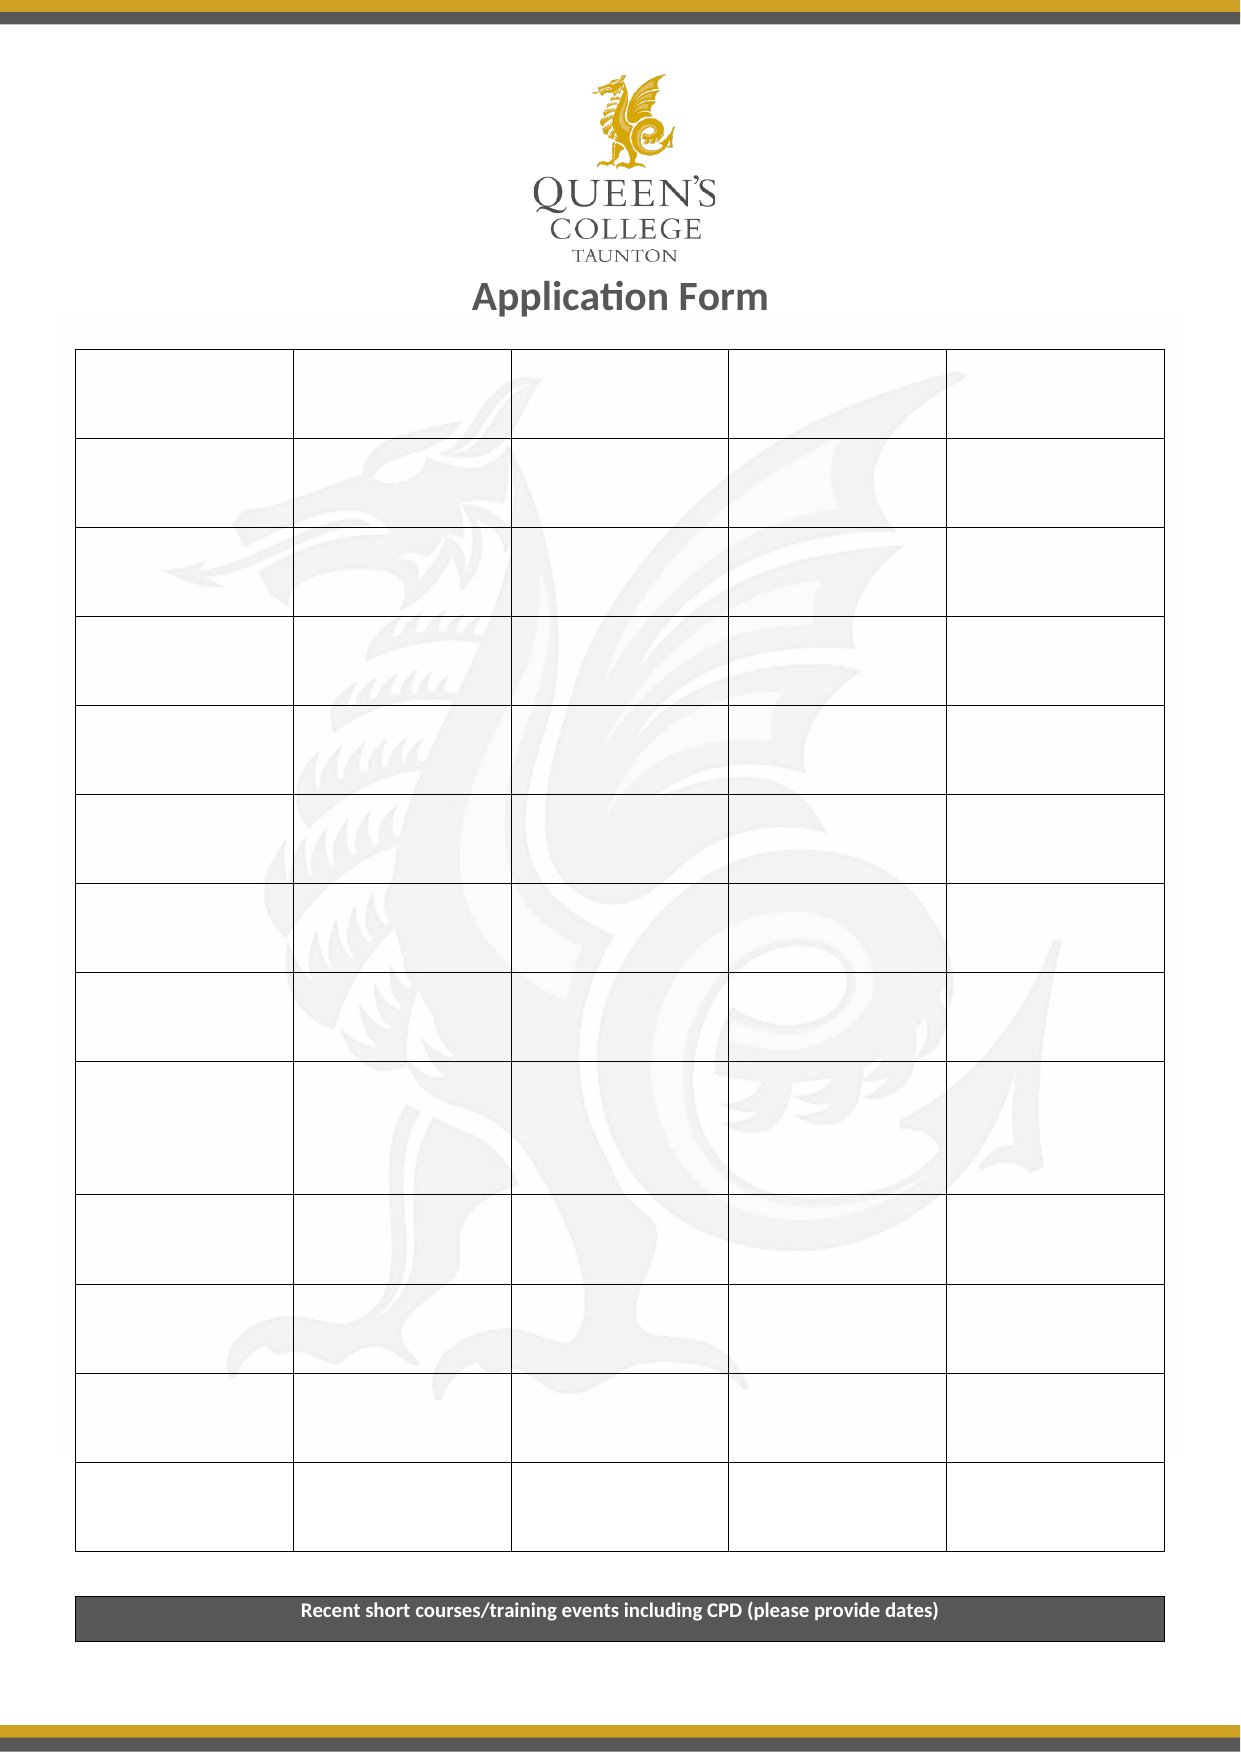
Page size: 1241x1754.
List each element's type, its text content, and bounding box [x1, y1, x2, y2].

table_cell [76, 1195, 293, 1283]
table_cell [729, 1285, 946, 1372]
table_cell [512, 1062, 728, 1194]
table_cell [76, 617, 293, 705]
table_cell [76, 350, 293, 438]
picture [58, 313, 1182, 1452]
table_cell [294, 1374, 511, 1462]
table_cell [76, 439, 293, 527]
table_cell [512, 617, 728, 705]
table_cell [729, 1374, 946, 1462]
table_cell [729, 795, 946, 883]
table_cell [76, 1285, 293, 1372]
table_cell [947, 1463, 1164, 1551]
table_cell [512, 439, 728, 527]
table_cell [76, 1062, 293, 1194]
table_cell [729, 1195, 946, 1283]
table_cell [947, 439, 1164, 527]
table_cell [512, 706, 728, 794]
table_cell [512, 795, 728, 883]
table_cell [729, 1062, 946, 1194]
table_cell [729, 528, 946, 616]
table_cell [76, 706, 293, 794]
table_cell [729, 884, 946, 972]
table_cell [294, 1285, 511, 1372]
table_cell [512, 973, 728, 1061]
table_cell [947, 1195, 1164, 1283]
table_cell [512, 1285, 728, 1372]
table_cell [947, 617, 1164, 705]
table_cell [294, 1463, 511, 1551]
table_cell [729, 973, 946, 1061]
table_cell [76, 1463, 293, 1551]
table_cell [947, 1374, 1164, 1462]
table_cell [512, 1374, 728, 1462]
table_cell [294, 350, 511, 438]
table_cell [512, 1463, 728, 1551]
table_cell [729, 706, 946, 794]
table_cell [512, 884, 728, 972]
table_cell [729, 439, 946, 527]
table_cell [294, 1195, 511, 1283]
table_cell [729, 1463, 946, 1551]
table_cell [947, 973, 1164, 1061]
table_cell [76, 884, 293, 972]
table_cell [947, 795, 1164, 883]
table_cell [947, 884, 1164, 972]
table_cell [294, 973, 511, 1061]
table_cell [294, 439, 511, 527]
table_cell [947, 528, 1164, 616]
table_cell [294, 795, 511, 883]
table_header Recent short courses/training events including CPD (please provide dates) [76, 1597, 1164, 1641]
table_cell [76, 1374, 293, 1462]
table_cell [294, 528, 511, 616]
table_cell [294, 706, 511, 794]
table_cell [947, 706, 1164, 794]
table_cell [76, 795, 293, 883]
table_cell [947, 1062, 1164, 1194]
table_cell [76, 528, 293, 616]
table_cell [294, 884, 511, 972]
picture [533, 73, 716, 262]
table_cell [947, 350, 1164, 438]
table_cell [512, 1195, 728, 1283]
table_cell [729, 350, 946, 438]
table_cell [947, 1285, 1164, 1372]
table_cell [76, 973, 293, 1061]
table_cell [512, 528, 728, 616]
table_cell [294, 617, 511, 705]
table_cell [729, 617, 946, 705]
table_cell [294, 1062, 511, 1194]
table_cell [512, 350, 728, 438]
